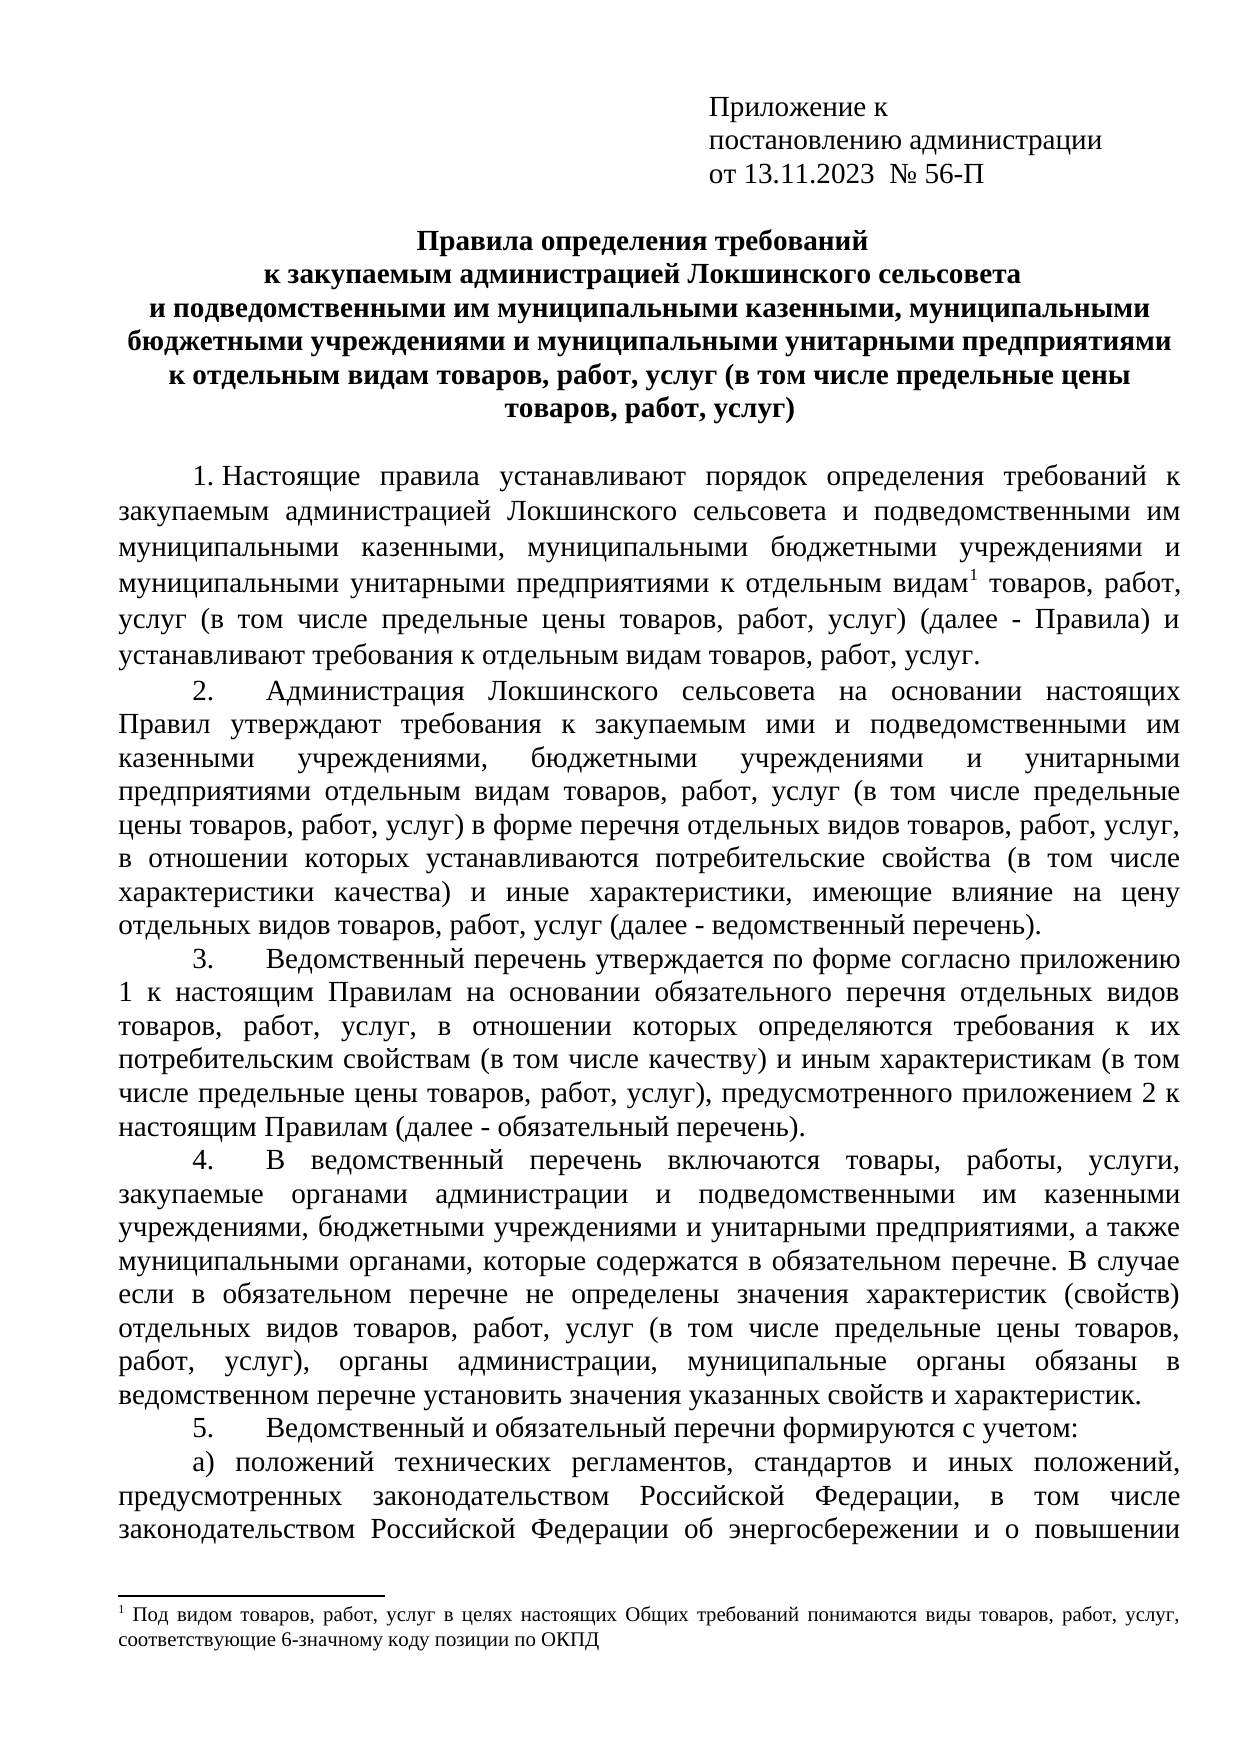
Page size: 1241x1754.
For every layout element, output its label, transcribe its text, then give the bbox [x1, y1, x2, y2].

list В ведомственный перечень включаются товары, работы, услуги, закупаемые органами администрации и подведомственными им казенными учреждениями, бюджетными учреждениями и унитарными предприятиями, а также муниципальными органами, которые содержатся в обязательном перечне. В случае если в обязательном перечне не определены значения характеристик (свойств) отдельных видов товаров, работ, услуг (в том числе предельные цены товаров, работ, услуг), органы администрации, муниципальные органы обязаны в ведомственном перечне установить значения указанных свойств и характеристик. [118, 1142, 1181, 1411]
text постановлению администрации [118, 122, 1181, 156]
list Ведомственный перечень утверждается по форме согласно приложению 1 к настоящим Правилам на основании обязательного перечня отдельных видов товаров, работ, услуг, в отношении которых определяются требования к их потребительским свойствам (в том числе качеству) и иным характеристикам (в том числе предельные цены товаров, работ, услуг), предусмотренного приложением 2 к настоящим Правилам (далее - обязательный перечень). [118, 941, 1181, 1142]
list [118, 1444, 1181, 1545]
list Администрация Локшинского сельсовета на основании настоящих Правил утверждают требования к закупаемым ими и подведомственными им казенными учреждениями, бюджетными учреждениями и унитарными предприятиями отдельным видам товаров, работ, услуг (в том числе предельные цены товаров, работ, услуг) в форме перечня отдельных видов товаров, работ, услуг, в отношении которых устанавливаются потребительские свойства (в том числе характеристики качества) и иные характеристики, имеющие влияние на цену отдельных видов товаров, работ, услуг (далее - ведомственный перечень). [118, 673, 1181, 941]
text Приложение к [118, 89, 1181, 122]
list и подведомственными им муниципальными казенными, муниципальными бюджетными учреждениями и муниципальными унитарными предприятиями к отдельным видам товаров, работ, услуг (в том числе предельные цены товаров, работ, услуг) [118, 290, 1181, 424]
text Правила определения требований [118, 223, 1167, 256]
text от 13.11.2023 № 56-П [118, 156, 1181, 189]
list Ведомственный и обязательный перечни формируются с учетом: [118, 1411, 1181, 1444]
list Настоящие правила устанавливают порядок определения требований к закупаемым администрацией Локшинского сельсовета и подведомственными им муниципальными казенными, муниципальными бюджетными учреждениями и муниципальными унитарными предприятиями к отдельным видам товаров, работ, услуг (в том числе предельные цены товаров, работ, услуг) (далее - Правила) и устанавливают требования к отдельным видам товаров, работ, услуг. [118, 458, 1181, 670]
text к закупаемым администрацией Локшинского сельсовета [118, 256, 1167, 290]
